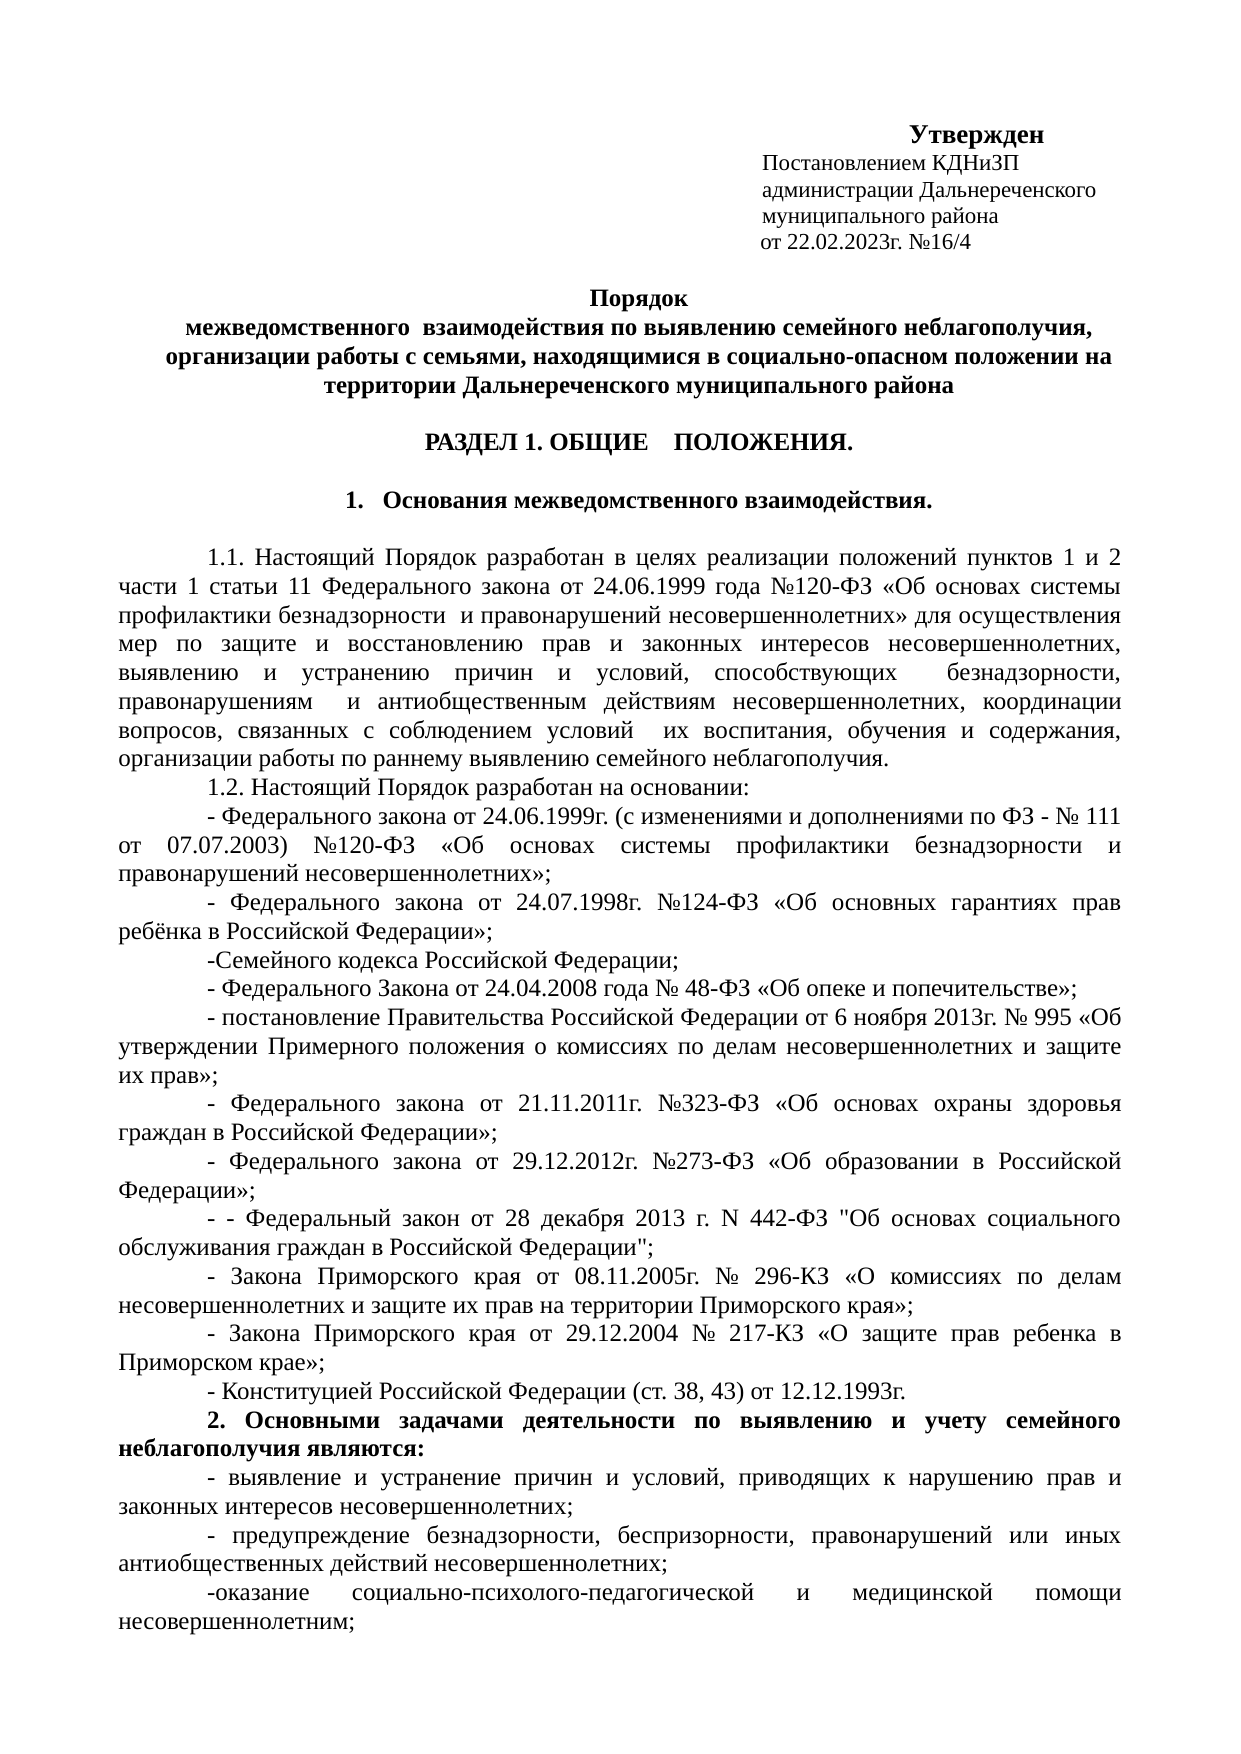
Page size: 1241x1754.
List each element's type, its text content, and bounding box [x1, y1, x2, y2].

text - Федерального закона от 21.11.2011г. №323-ФЗ «Об основах охраны здоровья граждан в Российской Федерации»; [118, 1088, 1122, 1146]
text - Федерального закона от 29.12.2012г. №273-ФЗ «Об образовании в Российской Федерации»; [118, 1146, 1122, 1203]
text РАЗДЕЛ 1. ОБЩИЕ ПОЛОЖЕНИЯ. [156, 427, 1122, 456]
text - предупреждение безнадзорности, беспризорности, правонарушений или иных антиобщественных действий несовершеннолетних; [118, 1520, 1122, 1577]
text - Закона Приморского края от 08.11.2005г. № 296-КЗ «О комиссиях по делам несовершеннолетних и защите их прав на территории Приморского края»; [118, 1261, 1122, 1318]
text 1.1. Настоящий Порядок разработан в целях реализации положений пунктов 1 и 2 части 1 статьи 11 Федерального закона от 24.06.1999 года №120-ФЗ «Об основах системы профилактики безнадзорности и правонарушений несовершеннолетних» для осуществления мер по защите и восстановлению прав и законных интересов несовершеннолетних, выявлению и устранению причин и условий, способствующих безнадзорности, правонарушениям и антиобщественным действиям несовершеннолетних, координации вопросов, связанных с соблюдением условий их воспитания, обучения и содержания, организации работы по раннему выявлению семейного неблагополучия. [118, 542, 1122, 772]
text - Федерального закона от 24.06.1999г. (с изменениями и дополнениями по ФЗ - № 111 от 07.07.2003) №120-ФЗ «Об основах системы профилактики безнадзорности и правонарушений несовершеннолетних»; [118, 801, 1122, 887]
text - Федерального Закона от 24.04.2008 года № 48-ФЗ «Об опеке и попечительстве»; [118, 973, 1122, 1002]
text - - Федеральный закон от 28 декабря 2013 г. N 442-ФЗ "Об основах социального обслуживания граждан в Российской Федерации"; [118, 1203, 1122, 1261]
text от 22.02.2023г. №16/4 [118, 228, 1122, 255]
text 1.2. Настоящий Порядок разработан на основании: [118, 772, 1122, 801]
text - выявление и устранение причин и условий, приводящих к нарушению прав и законных интересов несовершеннолетних; [118, 1462, 1122, 1520]
text 2. Основными задачами деятельности по выявлению и учету семейного неблагополучия являются: [118, 1405, 1122, 1462]
text -Семейного кодекса Российской Федерации; [118, 945, 1122, 973]
text - Закона Приморского края от 29.12.2004 № 217-КЗ «О защите прав ребенка в Приморском крае»; [118, 1318, 1122, 1376]
text -оказание социально-психолого-педагогической и медицинской помощи несовершеннолетним; [118, 1577, 1122, 1635]
text Постановлением КДНиЗП администрации Дальнереченского муниципального района [762, 149, 1122, 228]
list Основания межведомственного взаимодействия. [156, 485, 1122, 513]
text Порядок [156, 283, 1122, 312]
text - Федерального закона от 24.07.1998г. №124-ФЗ «Об основных гарантиях прав ребёнка в Российской Федерации»; [118, 887, 1122, 945]
text - постановление Правительства Российской Федерации от 6 ноября 2013г. № 995 «Об утверждении Примерного положения о комиссиях по делам несовершеннолетних и защите их прав»; [118, 1002, 1122, 1088]
text Утвержден [831, 118, 1122, 149]
text межведомственного взаимодействия по выявлению семейного неблагополучия, организации работы с семьями, находящимися в социально-опасном положении на территории Дальнереченского муниципального района [156, 312, 1122, 398]
text - Конституцией Российской Федерации (ст. 38, 43) от 12.12.1993г. [118, 1376, 1122, 1405]
